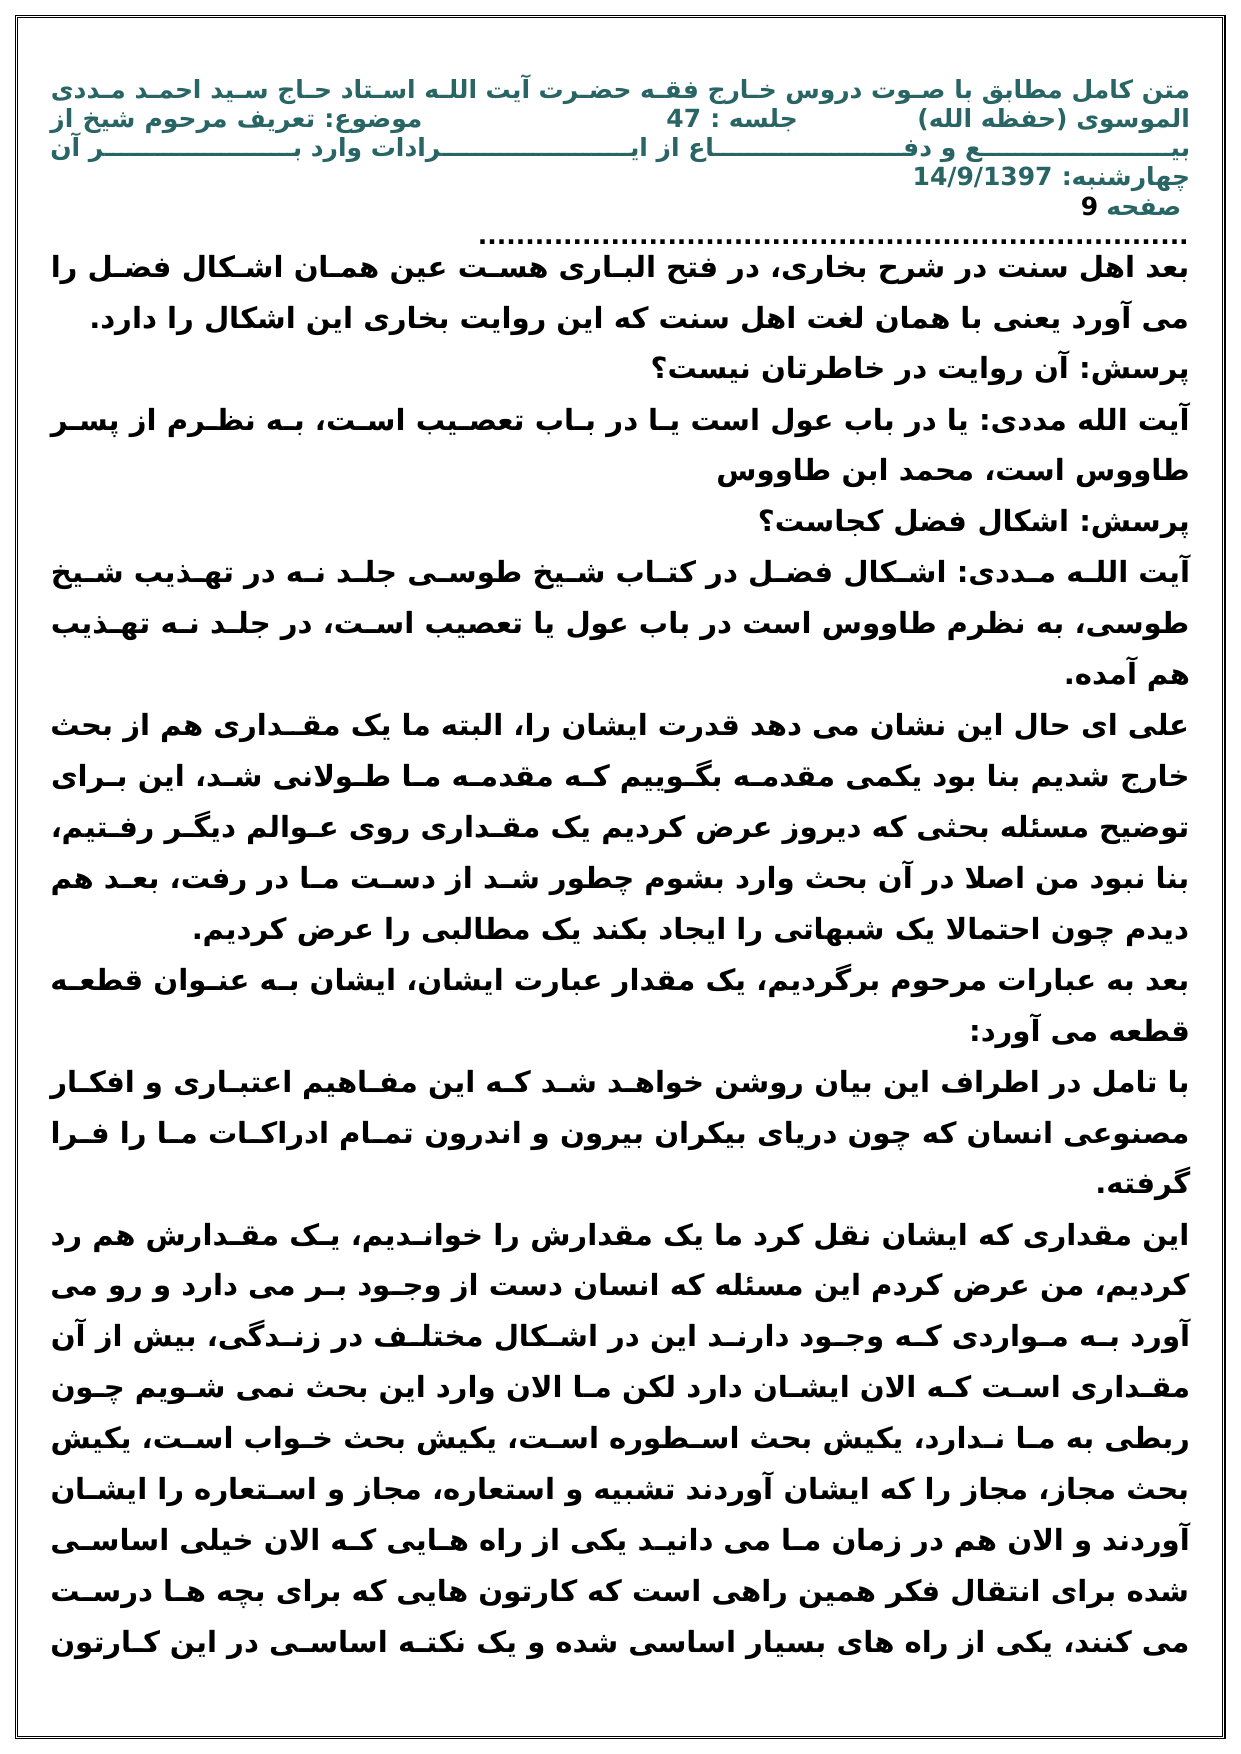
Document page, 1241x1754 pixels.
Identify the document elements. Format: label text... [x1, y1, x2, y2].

text آیت الله مددی: یا در باب عول است یا در باب تعصیب است، به نظرم از پسر طاووس است، محمد ابن طاووس [50, 403, 1190, 488]
text آیت الله مددی: اشکال فضل در کتاب شیخ طوسی جلد نه در تهذیب شیخ طوسی، به نظرم طاووس است در باب عول یا تعصیب است، در جلد نه تهذیب هم آمده. [50, 556, 1190, 691]
text بعد به عبارات مرحوم برگردیم، یک مقدار عبارت ایشان، ایشان به عنوان قطعه قطعه می آورد: [50, 963, 1190, 1048]
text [50, 1218, 1190, 1659]
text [50, 250, 1190, 335]
text با تامل در اطراف این بیان روشن خواهد شد که این مفاهیم اعتباری و افکار مصنوعی انسان که چون دریای بیکران بیرون و اندرون تمام ادراکات ما را فرا گرفته. [50, 1065, 1190, 1201]
text پرسش: آن روایت در خاطرتان نیست؟ [50, 352, 1190, 386]
text علی ای حال این نشان می دهد قدرت ایشان را، البته ما یک مقداری هم از بحث خارج شدیم بنا بود یکمی مقدمه بگوییم که مقدمه ما طولانی شد، این برای توضیح مسئله بحثی که دیروز عرض کردیم یک مقداری روی عوالم دیگر رفتیم، بنا نبود من اصلا در آن بحث وارد بشوم چطور شد از دست ما در رفت، بعد هم دیدم چون احتمالا یک شبهاتی را ایجاد بکند یک مطالبی را عرض کردیم. [50, 708, 1190, 946]
text پرسش: اشکال فضل کجاست؟ [50, 505, 1190, 539]
